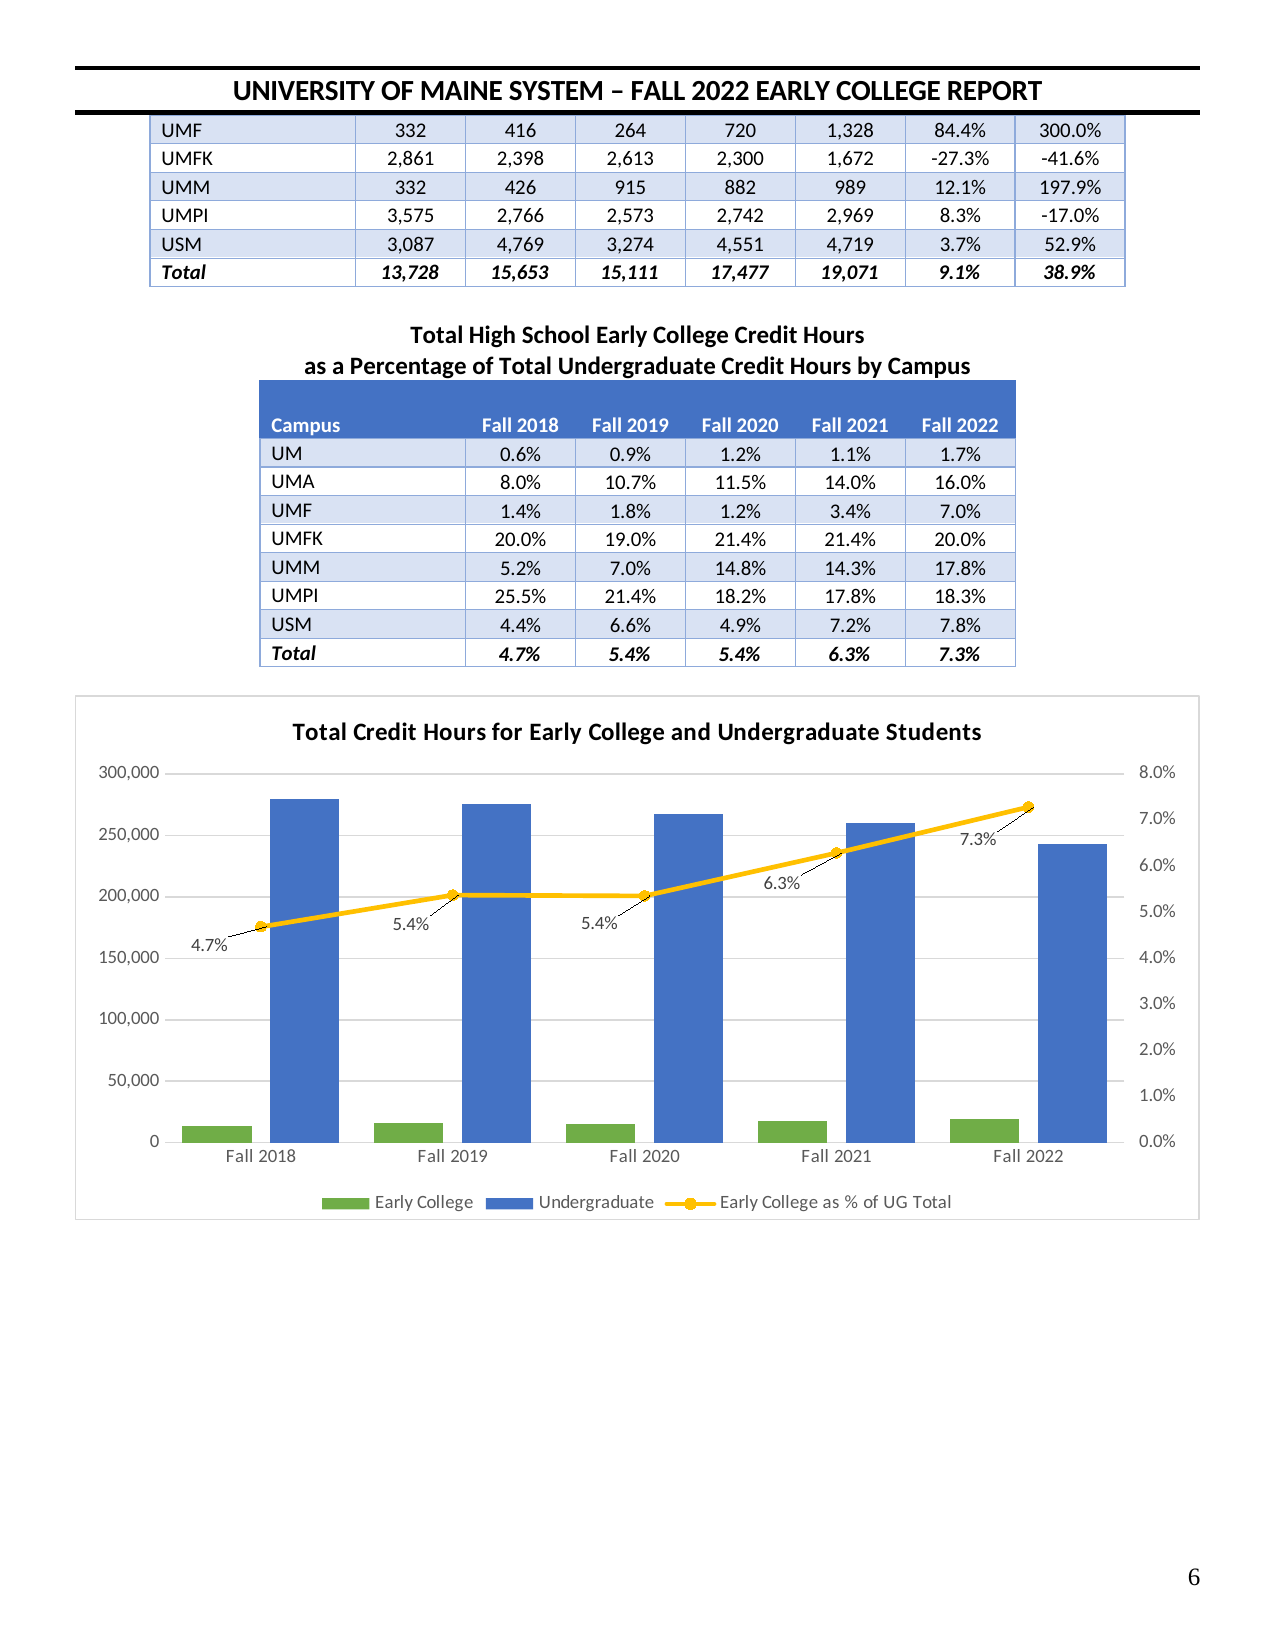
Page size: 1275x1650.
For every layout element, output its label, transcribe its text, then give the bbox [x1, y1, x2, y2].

table_cell 16.0% [906, 468, 1015, 495]
table_cell 4,719 [796, 230, 905, 257]
table_cell 6.3% [796, 639, 905, 666]
table_cell UMF [261, 496, 465, 523]
subtitle Total High School Early College Credit Hours as a Percentage of Total Undergraduate Credit Hours by Campus [75, 319, 1200, 380]
table_cell 2,613 [576, 144, 685, 172]
table_cell UMM [151, 173, 355, 200]
table_cell 21.4% [576, 582, 685, 609]
table_cell 0.6% [466, 439, 575, 466]
table_cell 52.9% [1016, 230, 1124, 257]
table_header Fall 2018 [466, 381, 575, 438]
table_cell 17.8% [796, 582, 905, 609]
table_cell 4.9% [686, 610, 795, 638]
table_cell 14.8% [686, 553, 795, 581]
table_cell 1.7% [906, 439, 1015, 466]
table_cell -41.6% [1016, 144, 1124, 172]
table_cell 3.4% [796, 496, 905, 523]
table_cell 4.4% [466, 610, 575, 638]
table_cell 11.5% [686, 468, 795, 495]
table_cell 25.5% [466, 582, 575, 609]
table_cell 5.2% [466, 553, 575, 581]
table_cell 19.0% [576, 525, 685, 552]
table_cell 2,742 [686, 201, 795, 229]
table_cell UMPI [261, 582, 465, 609]
table_cell 14.3% [796, 553, 905, 581]
table_cell 17,477 [686, 259, 795, 286]
table_header Fall 2020 [686, 381, 795, 438]
table_cell 5.4% [686, 639, 795, 666]
table_cell 18.2% [686, 582, 795, 609]
table_cell 882 [686, 173, 795, 200]
table_cell USM [261, 610, 465, 638]
table_cell 416 [466, 116, 575, 143]
table_cell 6.6% [576, 610, 685, 638]
table_cell 332 [356, 116, 465, 143]
table_cell 3,274 [576, 230, 685, 257]
table_cell 3.7% [906, 230, 1014, 257]
table_cell Total [151, 259, 355, 286]
table_cell 38.9% [1016, 259, 1124, 286]
table_cell 14.0% [796, 468, 905, 495]
table_cell 20.0% [906, 525, 1015, 552]
table_cell USM [151, 230, 355, 257]
table_cell 2,861 [356, 144, 465, 172]
table_cell 18.3% [906, 582, 1015, 609]
table_cell 7.3% [906, 639, 1015, 666]
table_cell 84.4% [906, 116, 1014, 143]
table_cell 7.0% [576, 553, 685, 581]
table_cell 989 [796, 173, 905, 200]
table_header Fall 2022 [906, 381, 1015, 438]
table_cell 21.4% [796, 525, 905, 552]
table_header Campus [261, 381, 465, 438]
table_cell UMFK [261, 525, 465, 552]
table_cell 7.0% [906, 496, 1015, 523]
table_cell UMPI [151, 201, 355, 229]
table_cell 332 [356, 173, 465, 200]
table_header Fall 2021 [796, 381, 905, 438]
table_cell 2,573 [576, 201, 685, 229]
table_cell 0.9% [576, 439, 685, 466]
table_cell UMFK [151, 144, 355, 172]
table_cell 197.9% [1016, 173, 1124, 200]
table_cell 5.4% [576, 639, 685, 666]
table_cell 21.4% [686, 525, 795, 552]
table_cell 4,769 [466, 230, 575, 257]
table_cell 1,328 [796, 116, 905, 143]
table_header Fall 2019 [576, 381, 685, 438]
table_cell 1.2% [686, 439, 795, 466]
table_cell -27.3% [906, 144, 1014, 172]
table_cell 8.0% [466, 468, 575, 495]
table_cell 915 [576, 173, 685, 200]
table_cell 4.7% [466, 639, 575, 666]
table_cell 426 [466, 173, 575, 200]
table_cell 1.1% [796, 439, 905, 466]
table_cell 17.8% [906, 553, 1015, 581]
table_cell 264 [576, 116, 685, 143]
table_cell 8.3% [906, 201, 1014, 229]
table_cell UMF [151, 116, 355, 143]
table_cell 7.2% [796, 610, 905, 638]
table_cell UM [261, 439, 465, 466]
table_cell 3,575 [356, 201, 465, 229]
table_cell -17.0% [1016, 201, 1124, 229]
table_cell 20.0% [466, 525, 575, 552]
table_cell 720 [686, 116, 795, 143]
table_cell 10.7% [576, 468, 685, 495]
table_cell UMM [261, 553, 465, 581]
table_cell 2,398 [466, 144, 575, 172]
table_cell 15,111 [576, 259, 685, 286]
table_cell 15,653 [466, 259, 575, 286]
table_cell 300.0% [1016, 116, 1124, 143]
table_cell 1.8% [576, 496, 685, 523]
table_cell 2,969 [796, 201, 905, 229]
table_cell Total [261, 639, 465, 666]
table_cell 2,300 [686, 144, 795, 172]
table_cell 12.1% [906, 173, 1014, 200]
table_cell 7.8% [906, 610, 1015, 638]
table_cell 9.1% [906, 259, 1014, 286]
table_cell UMA [261, 468, 465, 495]
table_cell 3,087 [356, 230, 465, 257]
table_cell 13,728 [356, 259, 465, 286]
table_cell 1.4% [466, 496, 575, 523]
table_cell 4,551 [686, 230, 795, 257]
table_cell 2,766 [466, 201, 575, 229]
table_cell 19,071 [796, 259, 905, 286]
table_cell 1,672 [796, 144, 905, 172]
table_cell 1.2% [686, 496, 795, 523]
